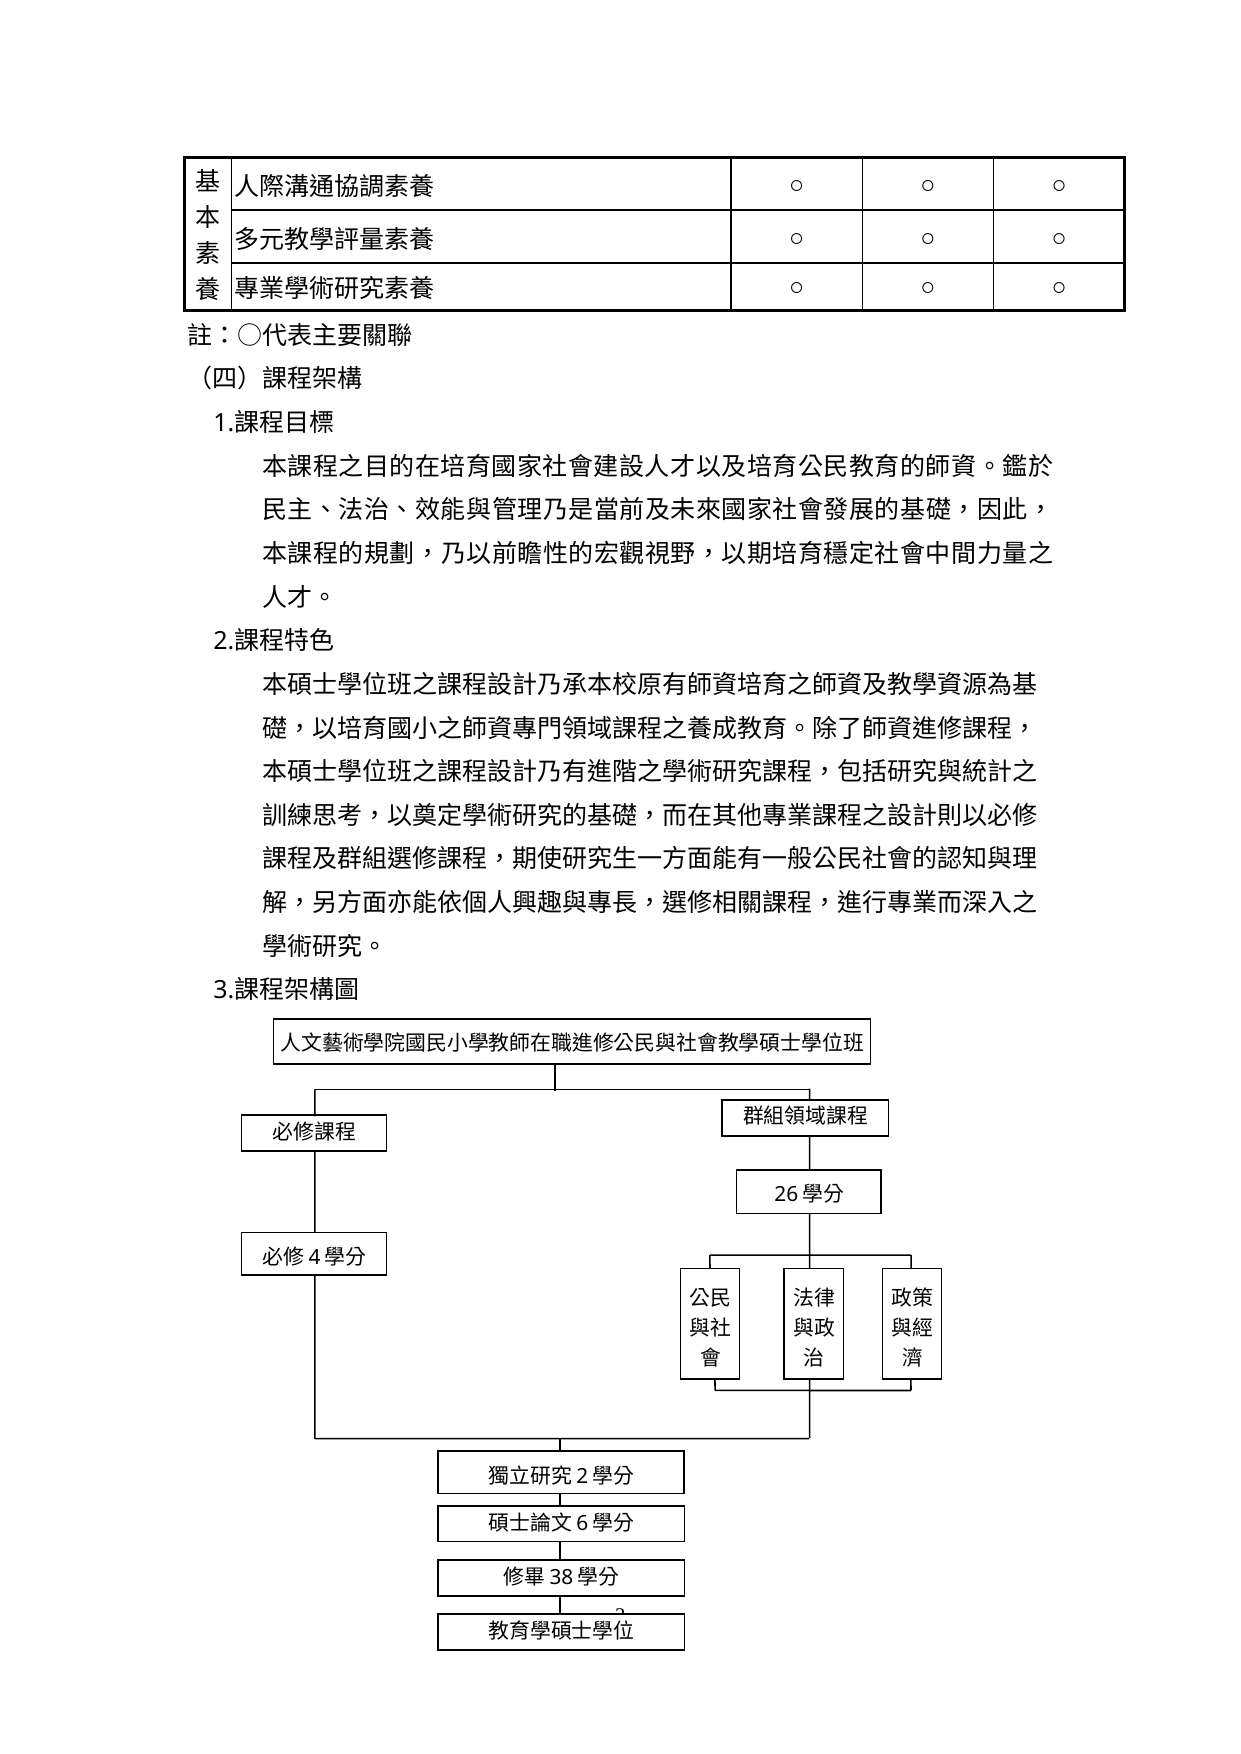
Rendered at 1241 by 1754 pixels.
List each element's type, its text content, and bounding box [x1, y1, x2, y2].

table_cell ○ [994, 211, 1123, 262]
text 本碩士學位班之課程設計乃承本校原有師資培育之師資及教學資源為基礎，以培育國小之師資專門領域課程之養成教育。除了師資進修課程，本碩士學位班之課程設計乃有進階之學術研究課程，包括研究與統計之訓練思考，以奠定學術研究的基礎，而在其他專業課程之設計則以必修課程及群組選修課程，期使研究生一方面能有一般公民社會的認知與理解，另方面亦能依個人興趣與專長，選修相關課程，進行專業而深入之學術研究。 [187, 661, 1053, 966]
table_cell 基本素養 [186, 159, 231, 308]
text 2.課程特色 [187, 617, 1053, 661]
table_cell ○ [863, 211, 993, 262]
text （四）課程架構 [187, 355, 1053, 399]
text 3.課程架構圖 [187, 966, 1053, 1010]
table_cell 專業學術研究素養 [232, 264, 730, 308]
table_cell ○ [863, 159, 993, 209]
text 註：○代表主要關聯 [187, 312, 1053, 355]
table_cell ○ [994, 264, 1123, 308]
table_cell ○ [994, 159, 1123, 209]
text 1.課程目標 [187, 399, 1053, 442]
text 本課程之目的在培育國家社會建設人才以及培育公民教育的師資。鑑於民主、法治、效能與管理乃是當前及未來國家社會發展的基礎，因此，本課程的規劃，乃以前瞻性的宏觀視野，以期培育穩定社會中間力量之人才。 [187, 442, 1053, 617]
table_cell ○ [732, 159, 862, 209]
table_cell ○ [863, 264, 993, 308]
table_cell ○ [732, 264, 862, 308]
table_cell ○ [732, 211, 862, 262]
table_cell 人際溝通協調素養 [232, 159, 730, 209]
table_cell 多元教學評量素養 [232, 211, 730, 262]
